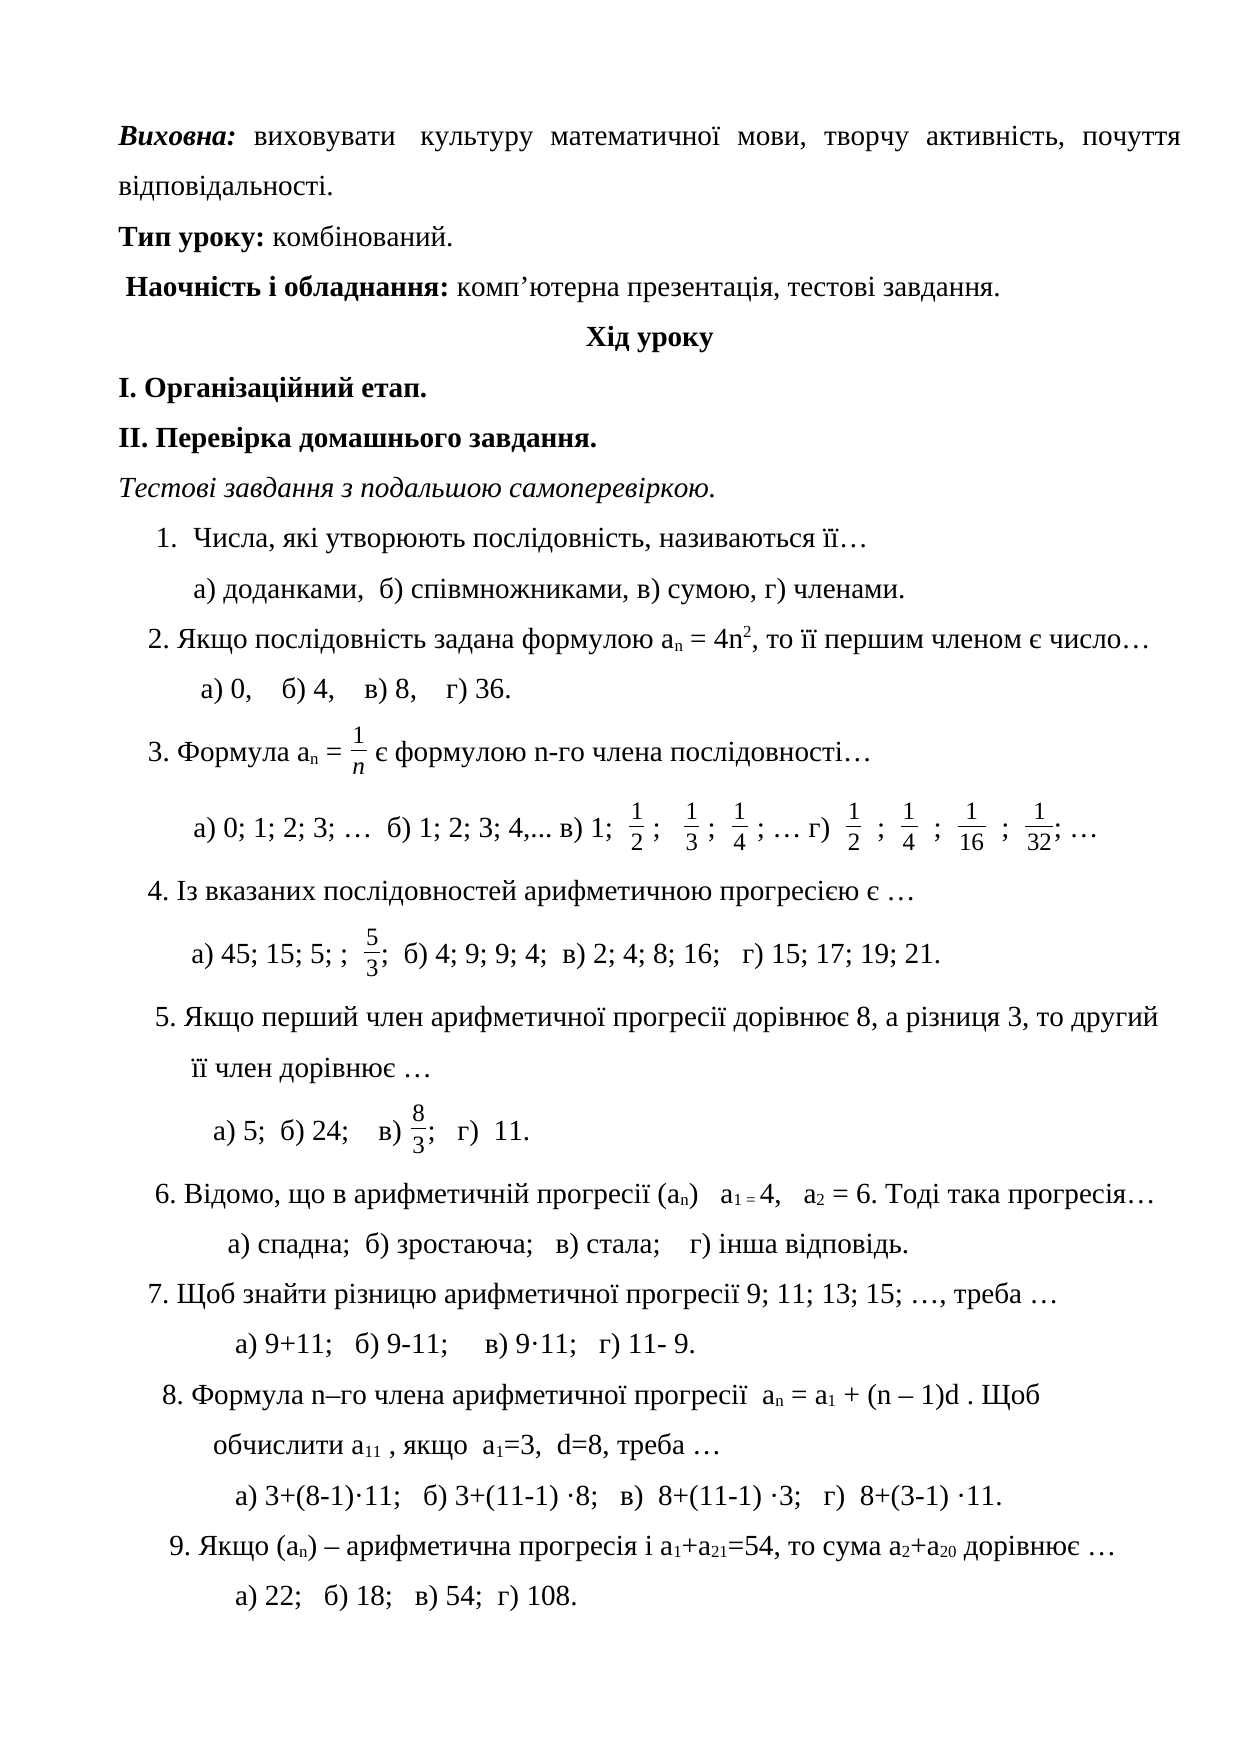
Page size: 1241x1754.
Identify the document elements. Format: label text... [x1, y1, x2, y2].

text а) доданками, б) співмножниками, в) сумою, г) членами. [193, 571, 1181, 604]
text а) спадна; б) зростаюча; в) стала; г) інша відповідь. [118, 1226, 1181, 1259]
text І. Організаційний етап. [118, 370, 1181, 403]
text Виховна: виховувати культуру математичної мови, творчу активність, почуття відповідальності. [118, 118, 1181, 202]
text а) 5; б) 24; в) ; г) 11. [118, 1100, 1181, 1159]
list Числа, які утворюють послідовність, називаються її… [156, 521, 1181, 554]
text а) 0; 1; 2; 3; … б) 1; 2; 3; 4,... в) 1; ; ; ; … г) ; ; ; ; … [193, 798, 1181, 857]
text 2. Якщо послідовність задана формулою an = 4n2, то її першим членом є число… [148, 621, 1181, 655]
text Наочність і обладнання: комп’ютерна презентація, тестові завдання. [118, 269, 1181, 303]
text 4. Із вказаних послідовностей арифметичною прогресією є … [118, 873, 1181, 907]
text Тип уроку: комбінований. [118, 219, 1181, 252]
text а) 9+11; б) 9-11; в) 9·11; г) 11- 9. [118, 1327, 1181, 1360]
text Хід уроку [118, 319, 1181, 353]
text Тестові завдання з подальшою самоперевіркою. [118, 470, 1181, 504]
text 9. Якщо (an) – арифметична прогресія і a1+a21=54, то сума a2+a20 дорівнює … [118, 1528, 1181, 1561]
text 5. Якщо перший член арифметичної прогресії дорівнює 8, а різниця 3, то другий [118, 999, 1181, 1033]
text обчислити a11 , якщо a1=3, d=8, треба … [118, 1427, 1181, 1461]
text 3. Формула an = є формулою n-го члена послідовності… [148, 722, 1181, 781]
text а) 3+(8-1)·11; б) 3+(11-1) ·8; в) 8+(11-1) ·3; г) 8+(3-1) ·11. [118, 1478, 1181, 1511]
text 7. Щоб знайти різницю арифметичної прогресії 9; 11; 13; 15; …, треба … [118, 1276, 1181, 1310]
text а) 45; 15; 5; ; ; б) 4; 9; 9; 4; в) 2; 4; 8; 16; г) 15; 17; 19; 21. [118, 924, 1181, 983]
text ІІ. Перевірка домашнього завдання. [118, 420, 1181, 453]
text 6. Відомо, що в арифметичній прогресії (an) a1 = 4, a2 = 6. Тоді така прогресія… [118, 1176, 1181, 1209]
text її член дорівнює … [118, 1050, 1181, 1083]
text а) 22; б) 18; в) 54; г) 108. [118, 1578, 1181, 1612]
text 8. Формула n–го члена арифметичної прогресії an = a1 + (n – 1)d . Щоб [118, 1377, 1181, 1411]
text а) 0, б) 4, в) 8, г) 36. [193, 672, 1181, 705]
